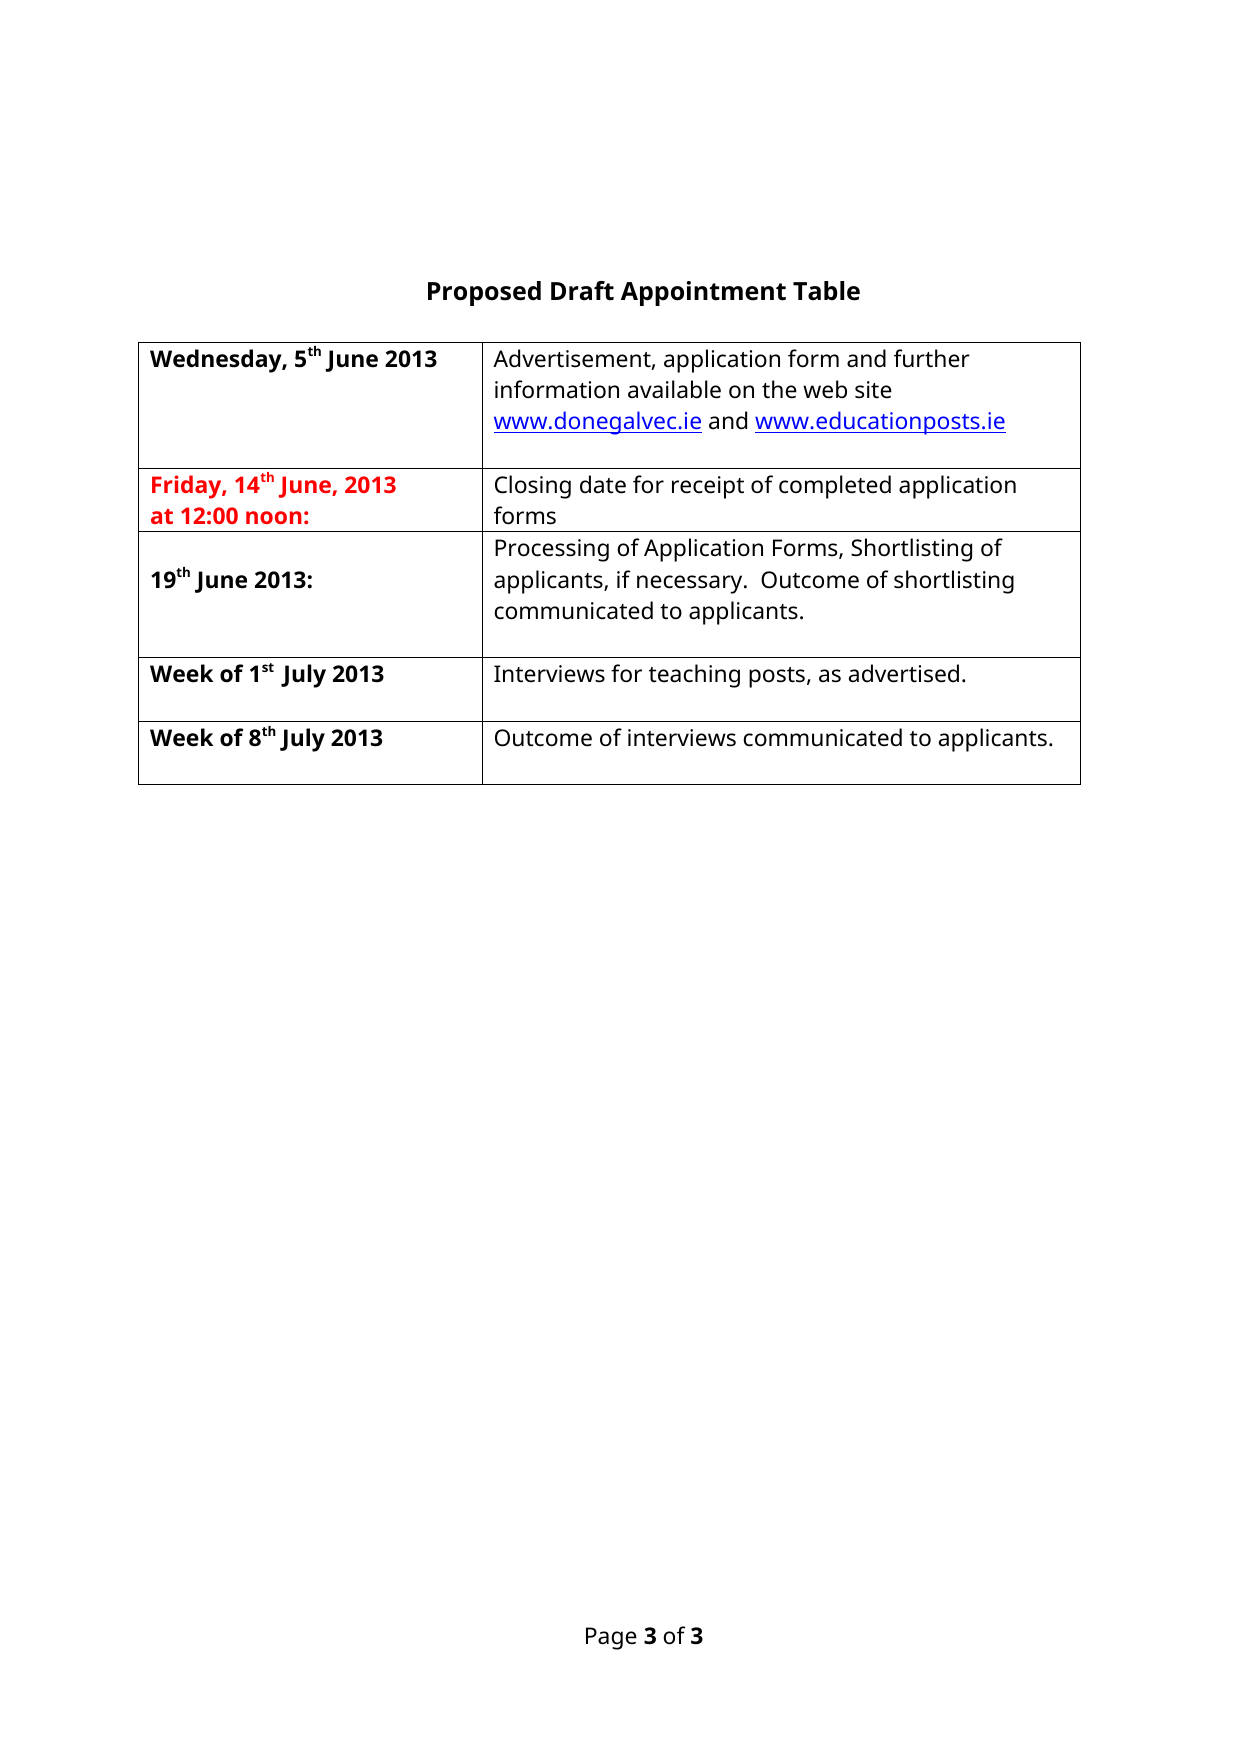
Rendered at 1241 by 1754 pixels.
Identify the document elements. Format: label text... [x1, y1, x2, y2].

table_cell Processing of Application Forms, Shortlisting of applicants, if necessary. Outcome of shortlisting communicated to applicants. [483, 532, 1080, 657]
table_cell Week of 8th July 2013 [139, 722, 482, 784]
table_header Wednesday, 5th June 2013 [139, 343, 482, 468]
table_cell Interviews for teaching posts, as advertised. [483, 658, 1080, 721]
text Proposed Draft Appointment Table [150, 273, 1137, 308]
table_cell Outcome of interviews communicated to applicants. [483, 722, 1080, 784]
table_cell Friday, 14th June, 2013 at 12:00 noon: [139, 469, 482, 531]
table_cell Closing date for receipt of completed application forms [483, 469, 1080, 531]
table_header Advertisement, application form and further information available on the web site www.donegalvec.ie and www.educationposts.ie [483, 343, 1080, 468]
table_cell Week of 1st July 2013 [139, 658, 482, 721]
table_cell 19th June 2013: [139, 532, 482, 657]
